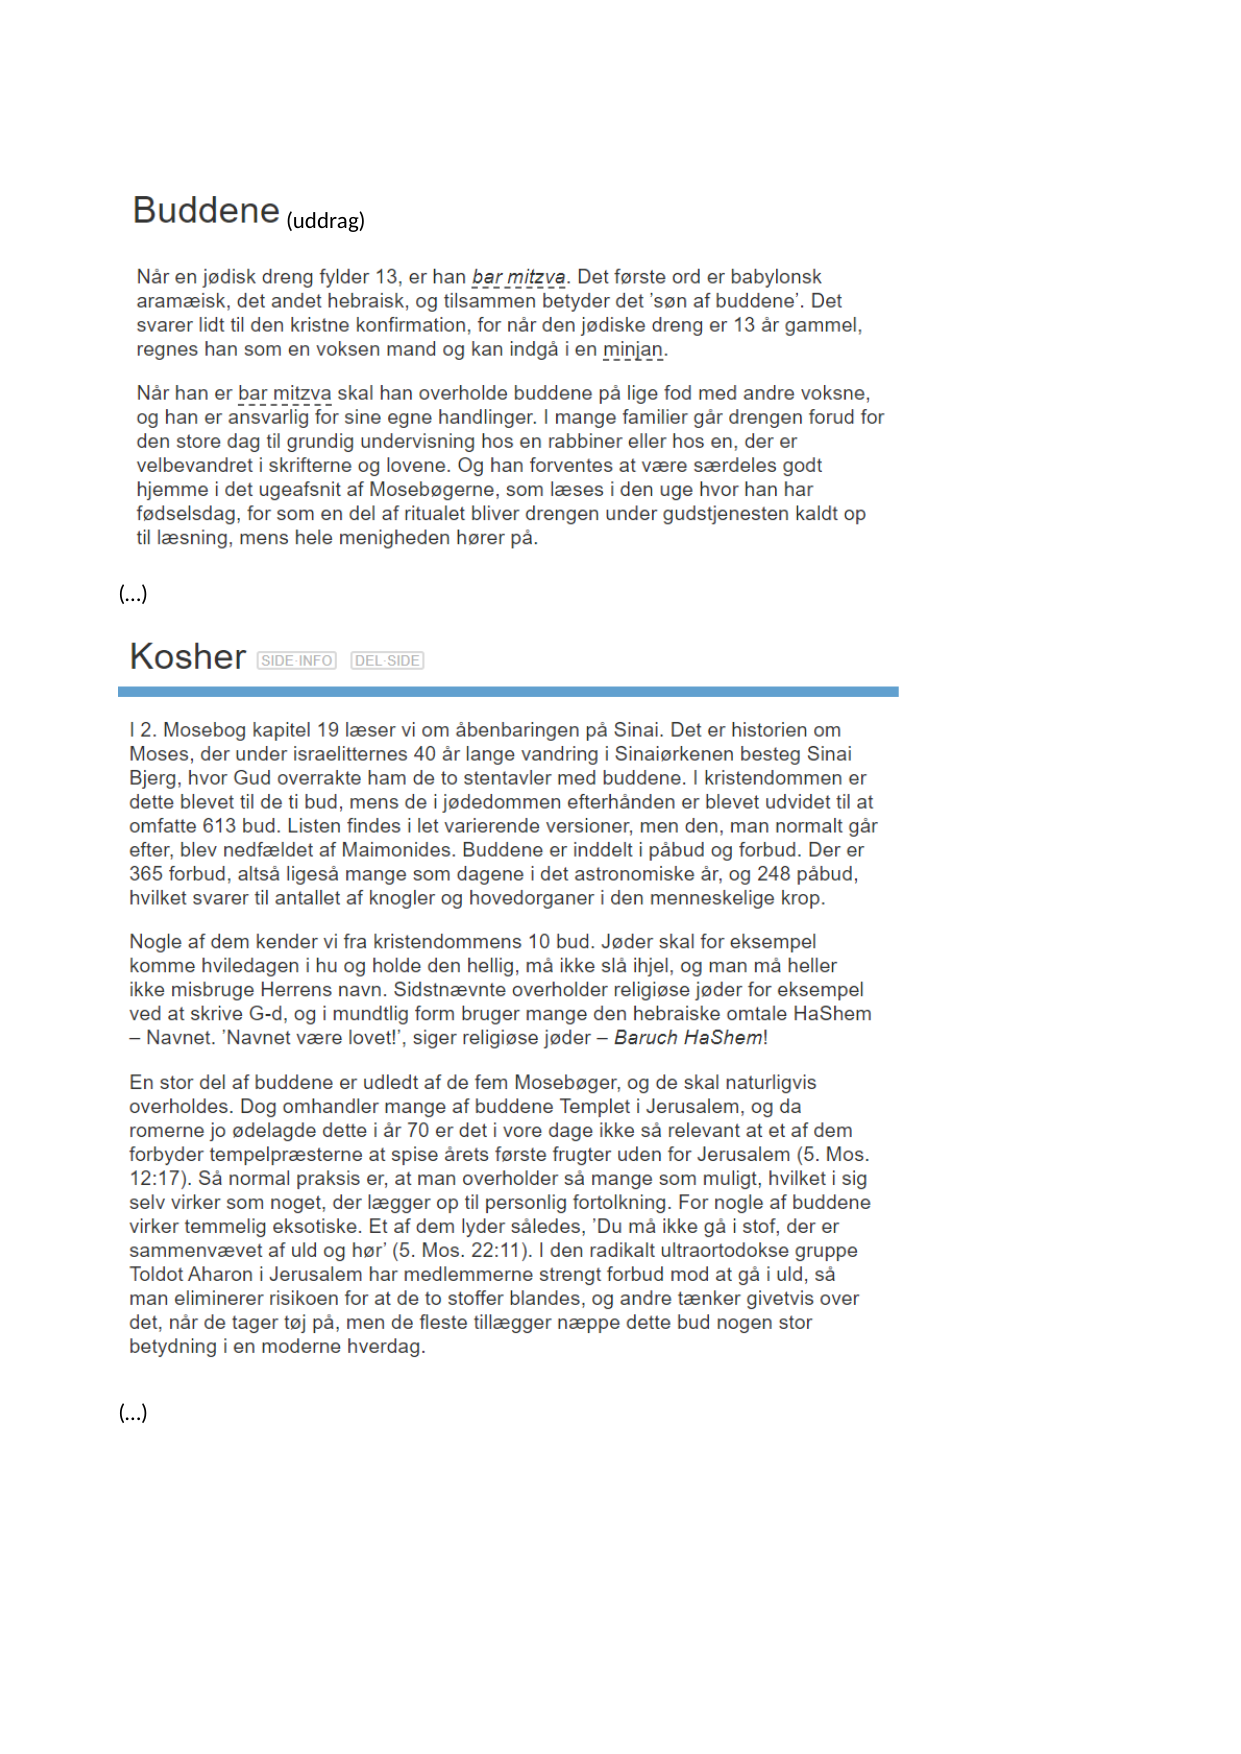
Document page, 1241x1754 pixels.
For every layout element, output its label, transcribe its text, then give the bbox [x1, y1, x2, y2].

picture [118, 625, 905, 1379]
text (…) [118, 579, 1122, 607]
picture [118, 252, 897, 561]
text (…) [118, 1398, 1122, 1426]
text (uddrag) [118, 177, 1122, 234]
picture [118, 177, 286, 229]
